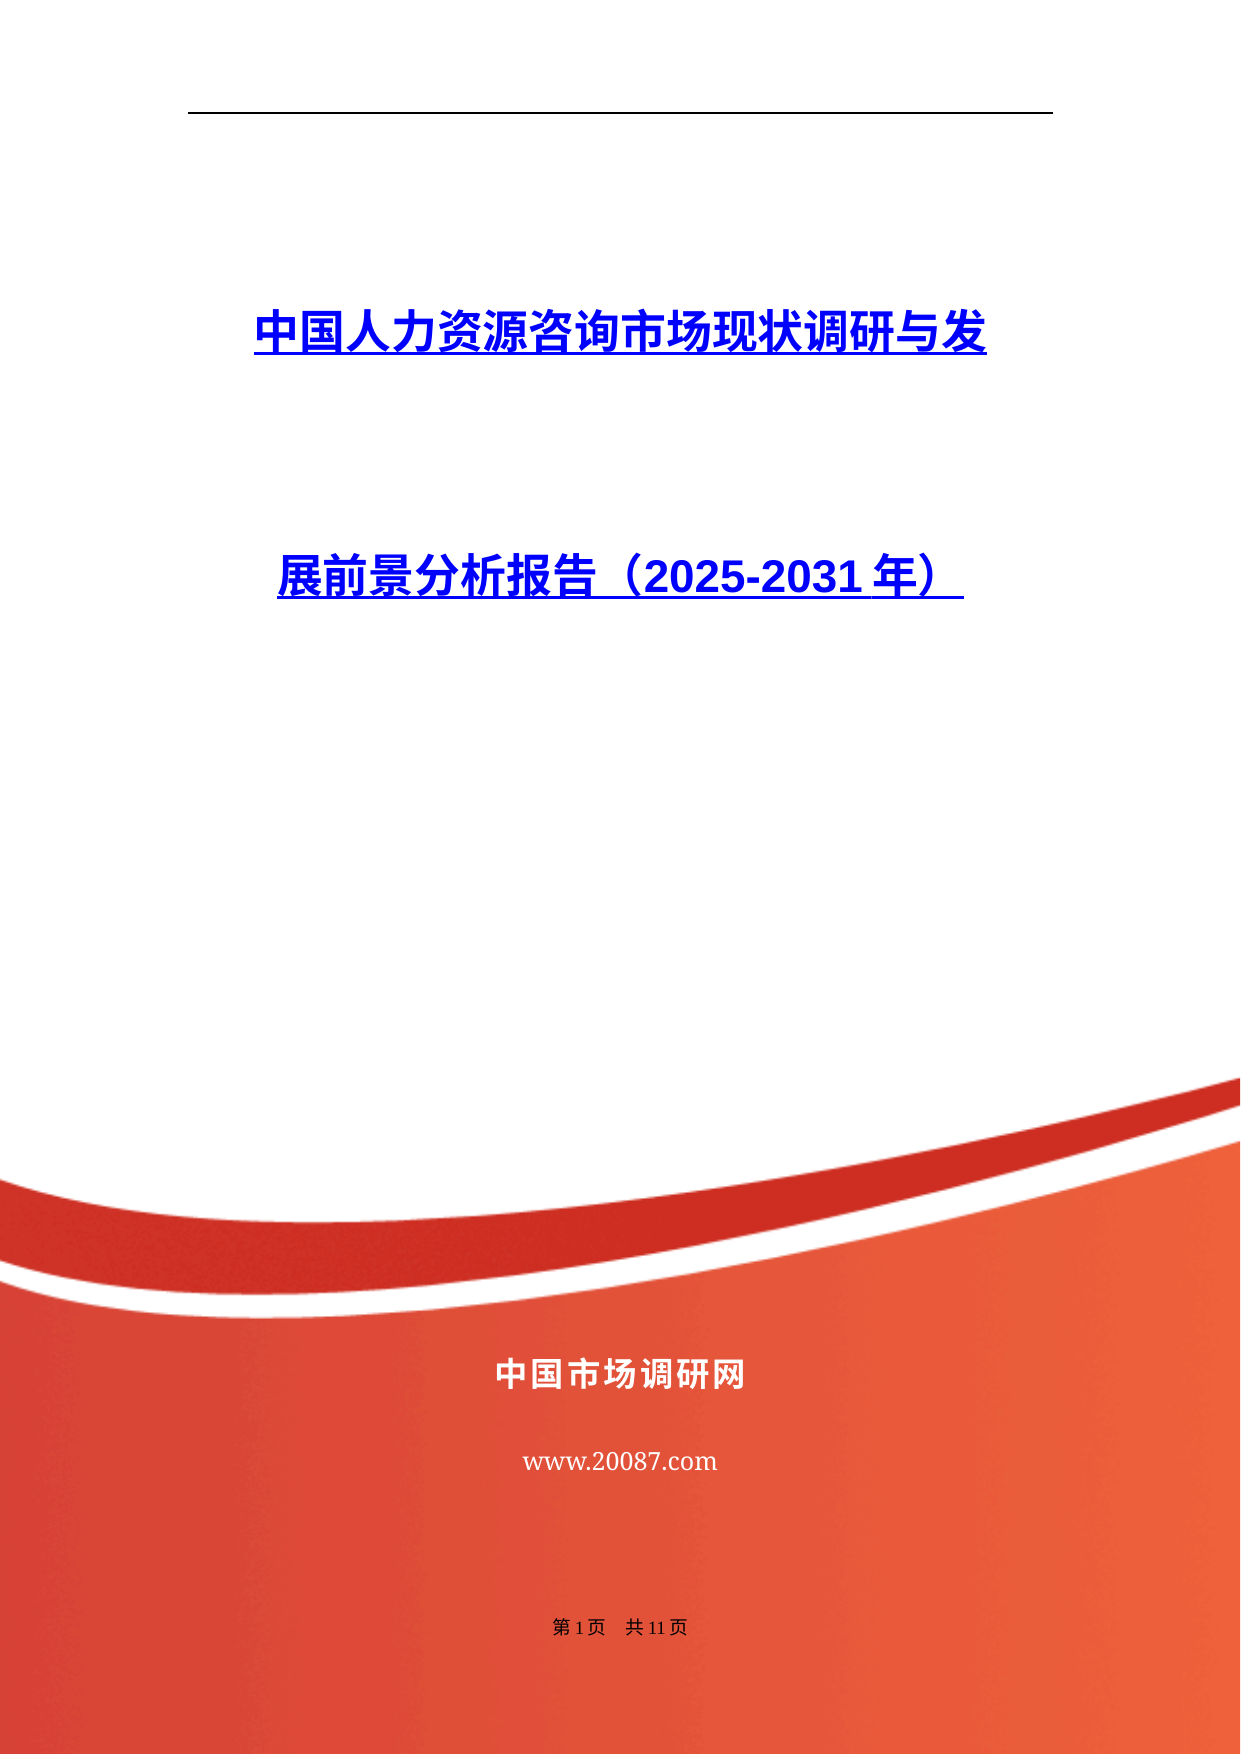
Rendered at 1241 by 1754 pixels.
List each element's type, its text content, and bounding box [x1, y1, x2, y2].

table_header 中国人力资源咨询市场现状调研与发展前景分析报告（2025-2031年） [188, 207, 1053, 773]
text www.20087.com [187, 1428, 1053, 1493]
subtitle 中国市场调研网 [187, 1339, 1053, 1404]
picture [0, 1006, 1241, 1754]
